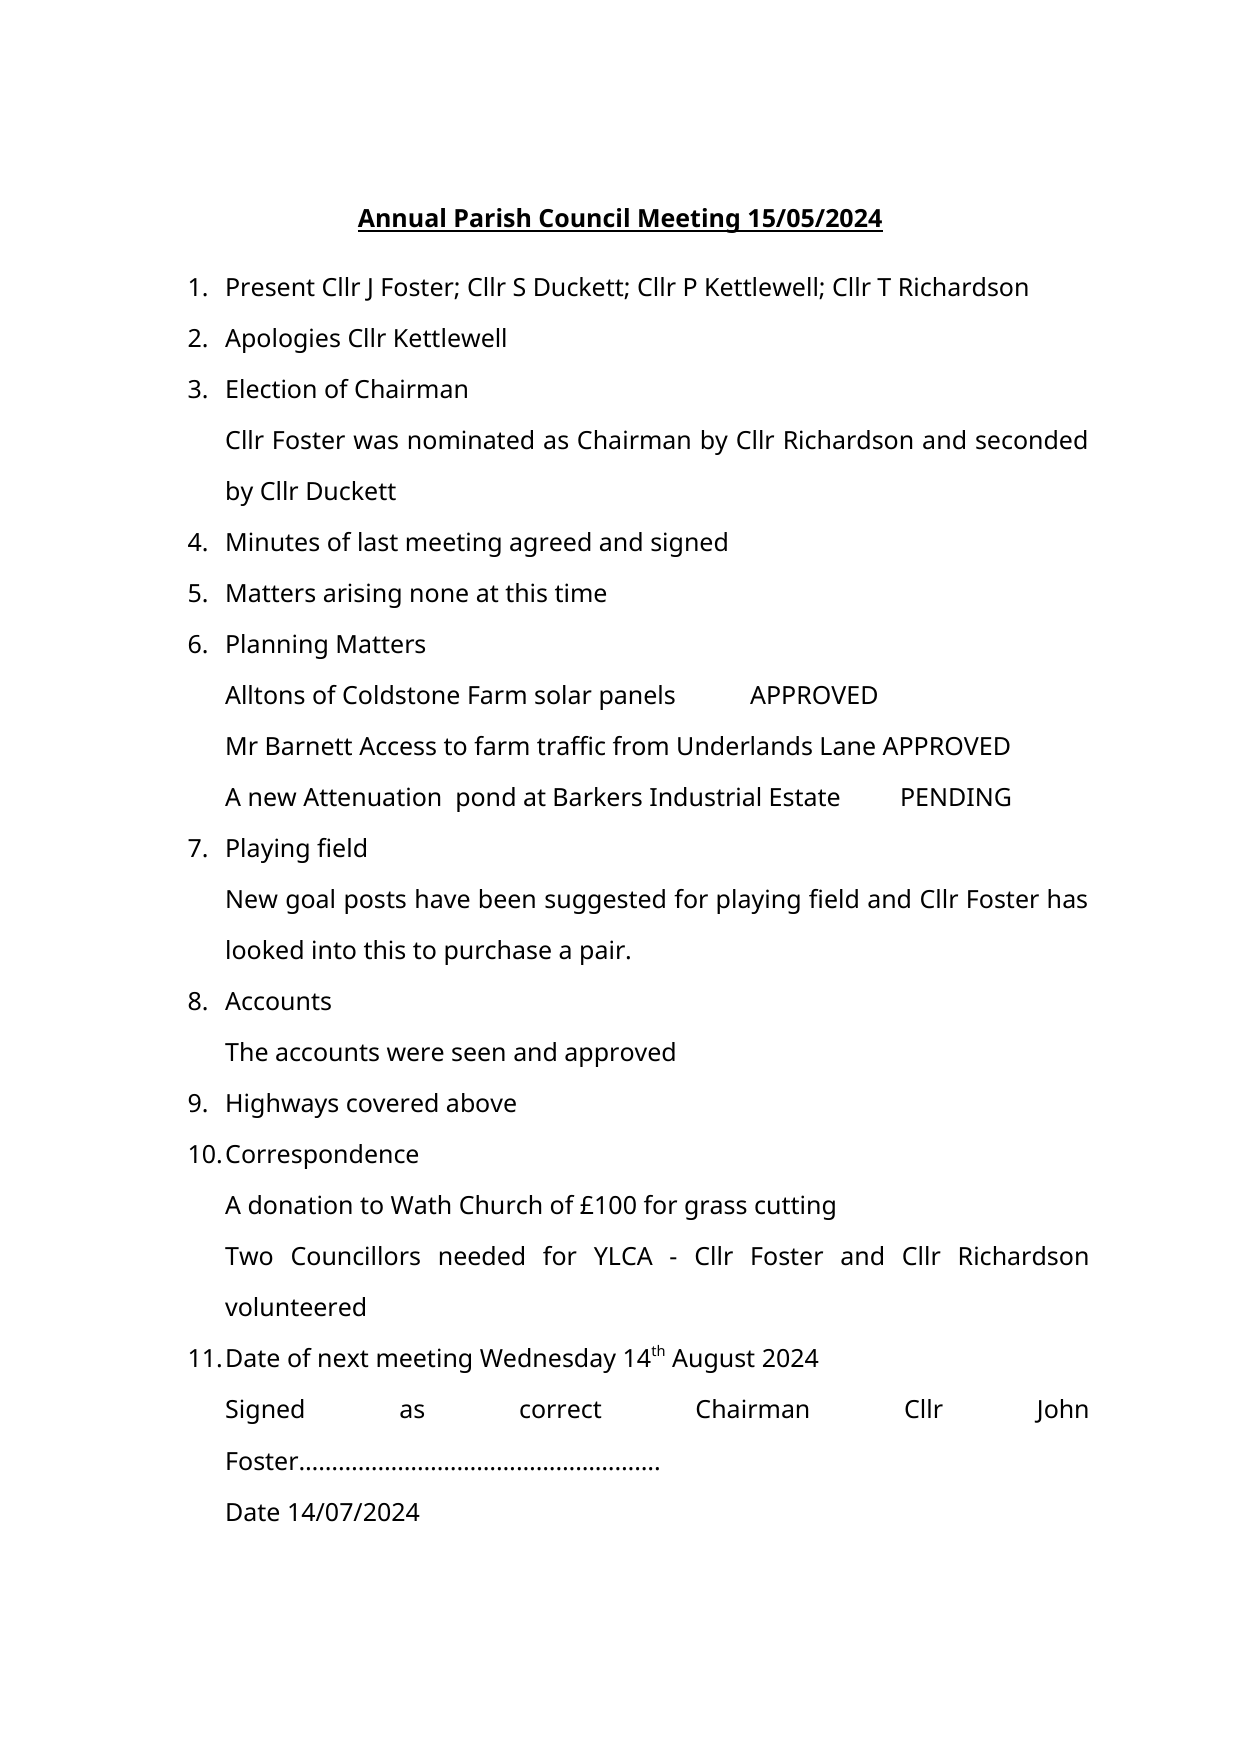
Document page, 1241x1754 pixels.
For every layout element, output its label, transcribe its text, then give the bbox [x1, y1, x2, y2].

text Mr Barnett Access to farm traffic from Underlands Lane APPROVED [225, 728, 1090, 763]
list Correspondence [187, 1137, 1090, 1171]
text Signed as correct Chairman Cllr John Foster………………………………………………. [225, 1392, 1090, 1477]
list Matters arising none at this time [187, 575, 1090, 609]
list Minutes of last meeting agreed and signed [187, 524, 1090, 558]
text A donation to Wath Church of £100 for grass cutting [225, 1188, 1090, 1222]
text Date 14/07/2024 [225, 1494, 1090, 1528]
list Highways covered above [187, 1086, 1090, 1120]
list Date of next meeting Wednesday 14th August 2024 [187, 1341, 1090, 1375]
list Planning Matters [187, 626, 1090, 661]
list Playing field [187, 831, 1090, 865]
text A new Attenuation pond at Barkers Industrial Estate PENDING [225, 779, 1090, 814]
list Accounts [187, 984, 1090, 1018]
list Present Cllr J Foster; Cllr S Duckett; Cllr P Kettlewell; Cllr T Richardson [187, 269, 1090, 303]
text Annual Parish Council Meeting 15/05/2024 [150, 201, 1090, 235]
list Apologies Cllr Kettlewell [187, 320, 1090, 354]
text Two Councillors needed for YLCA - Cllr Foster and Cllr Richardson volunteered [225, 1239, 1090, 1324]
list Election of Chairman [187, 371, 1090, 405]
text Cllr Foster was nominated as Chairman by Cllr Richardson and seconded by Cllr Duckett [225, 422, 1090, 507]
text New goal posts have been suggested for playing field and Cllr Foster has looked into this to purchase a pair. [225, 882, 1090, 967]
text Alltons of Coldstone Farm solar panels APPROVED [225, 677, 1090, 712]
text The accounts were seen and approved [225, 1035, 1090, 1069]
